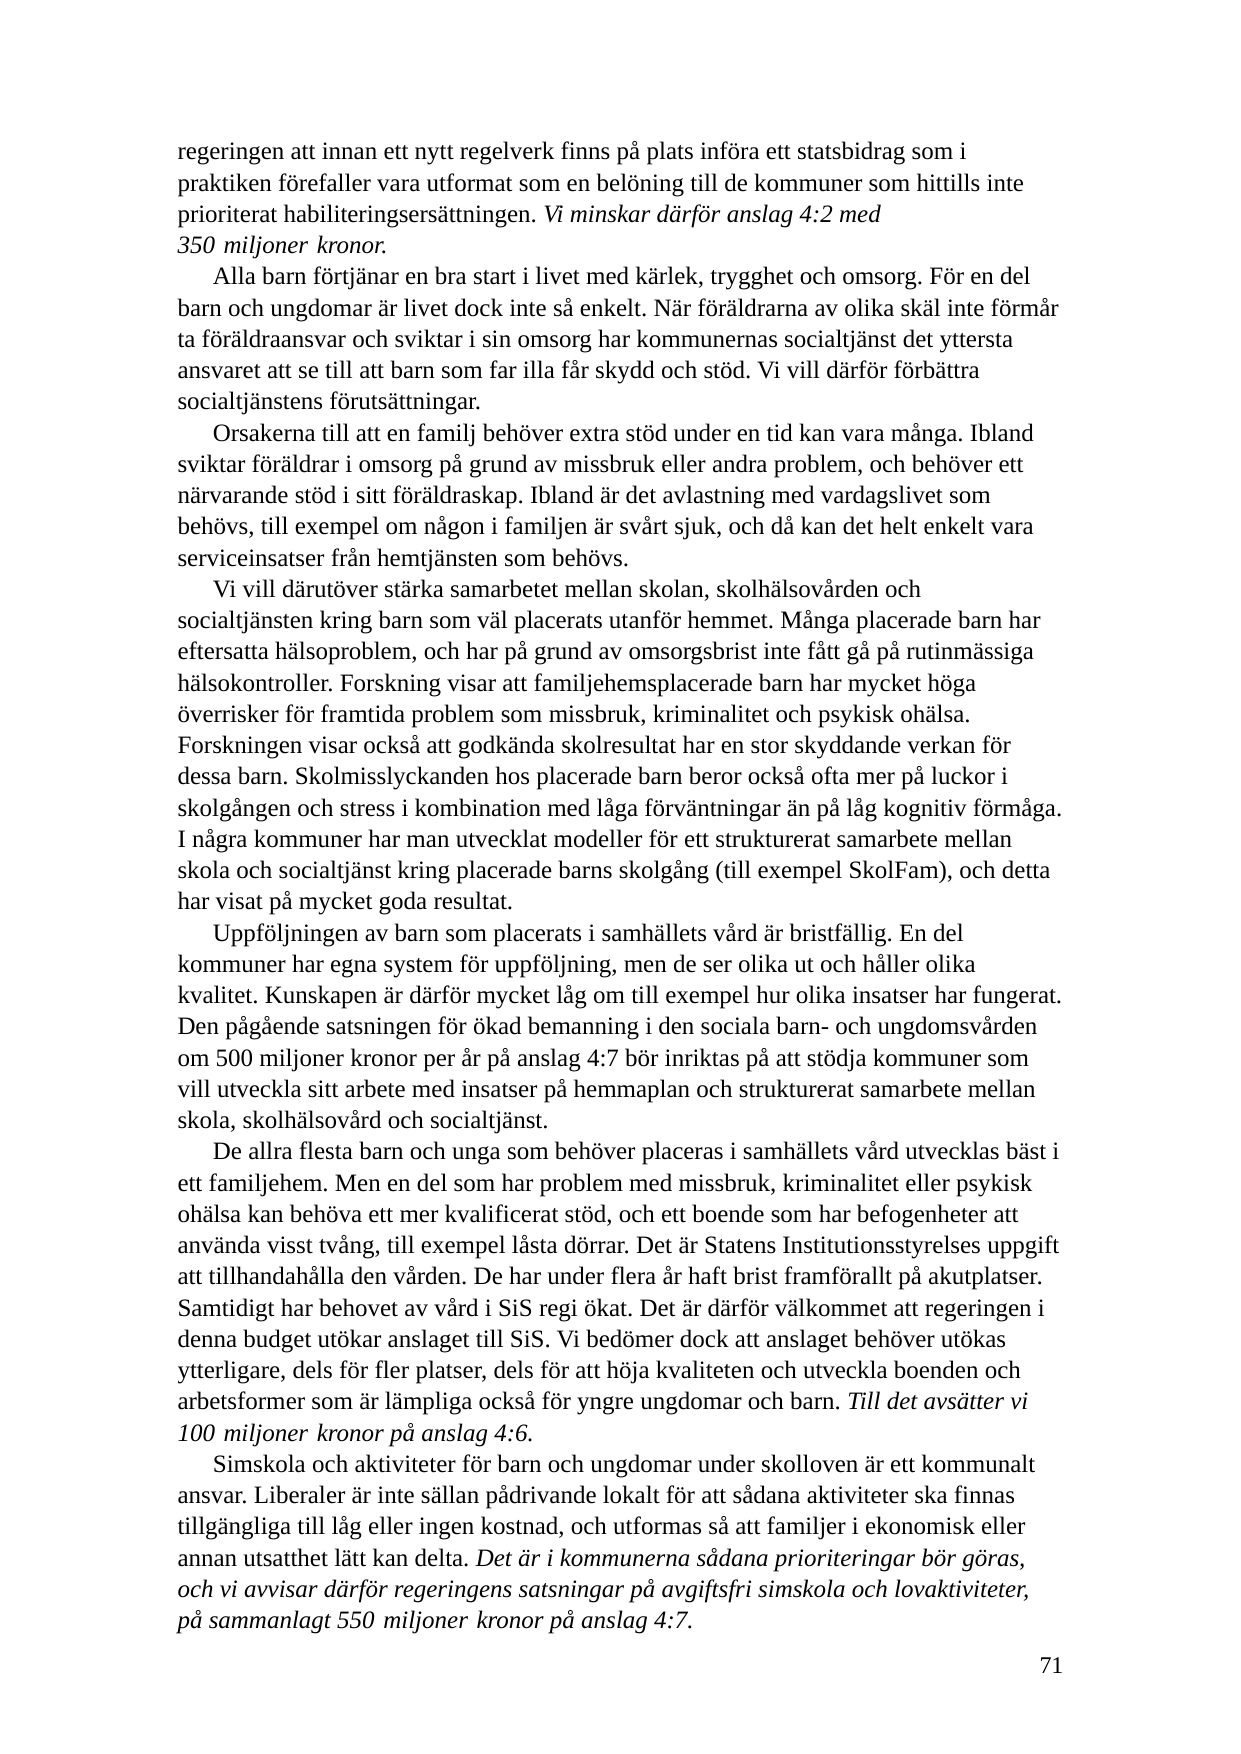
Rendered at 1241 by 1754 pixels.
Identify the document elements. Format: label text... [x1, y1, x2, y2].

text Orsakerna till att en familj behöver extra stöd under en tid kan vara många. Ibland sviktar föräldrar i omsorg på grund av missbruk eller andra problem, och behöver ett närvarande stöd i sitt föräldraskap. Ibland är det avlastning med vardagslivet som behövs, till exempel om någon i familjen är svårt sjuk, och då kan det helt enkelt vara serviceinsatser från hemtjänsten som behövs. [177, 415, 1063, 571]
text Alla barn förtjänar en bra start i livet med kärlek, trygghet och omsorg. För en del barn och ungdomar är livet dock inte så enkelt. När föräldrarna av olika skäl inte förmår ta föräldraansvar och sviktar i sin omsorg har kommunernas socialtjänst det yttersta ansvaret att se till att barn som far illa får skydd och stöd. Vi vill därför förbättra socialtjänstens förutsättningar. [177, 259, 1063, 415]
text Vi vill därutöver stärka samarbetet mellan skolan, skolhälsovården och socialtjänsten kring barn som väl placerats utanför hemmet. Många placerade barn har eftersatta hälsoproblem, och har på grund av omsorgsbrist inte fått gå på rutinmässiga hälsokontroller. Forskning visar att familjehemsplacerade barn har mycket höga överrisker för framtida problem som missbruk, kriminalitet och psykisk ohälsa. Forskningen visar också att godkända skolresultat har en stor skyddande verkan för dessa barn. Skolmisslyckanden hos placerade barn beror också ofta mer på luckor i skolgången och stress i kombination med låga förväntningar än på låg kognitiv förmåga. I några kommuner har man utvecklat modeller för ett strukturerat samarbete mellan skola och socialtjänst kring placerade barns skolgång (till exempel SkolFam), och detta har visat på mycket goda resultat. [177, 571, 1063, 915]
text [177, 134, 1063, 259]
text De allra flesta barn och unga som behöver placeras i samhällets vård utvecklas bäst i ett familjehem. Men en del som har problem med missbruk, kriminalitet eller psykisk ohälsa kan behöva ett mer kvalificerat stöd, och ett boende som har befogenheter att använda visst tvång, till exempel låsta dörrar. Det är Statens Institutionsstyrelses uppgift att tillhandahålla den vården. De har under flera år haft brist framförallt på akutplatser. Samtidigt har behovet av vård i SiS regi ökat. Det är därför välkommet att regeringen i denna budget utökar anslaget till SiS. Vi bedömer dock att anslaget behöver utökas ytterligare, dels för fler platser, dels för att höja kvaliteten och utveckla boenden och arbetsformer som är lämpliga också för yngre ungdomar och barn. Till det avsätter vi 100 miljoner kronor på anslag 4:6. [177, 1134, 1063, 1446]
text Simskola och aktiviteter för barn och ungdomar under skolloven är ett kommunalt ansvar. Liberaler är inte sällan pådrivande lokalt för att sådana aktiviteter ska finnas tillgängliga till låg eller ingen kostnad, och utformas så att familjer i ekonomisk eller annan utsatthet lätt kan delta. Det är i kommunerna sådana prioriteringar bör göras, och vi avvisar därför regeringens satsningar på avgiftsfri simskola och lovaktiviteter, på sammanlagt 550 miljoner kronor på anslag 4:7. [177, 1446, 1063, 1634]
text Uppföljningen av barn som placerats i samhällets vård är bristfällig. En del kommuner har egna system för uppföljning, men de ser olika ut och håller olika kvalitet. Kunskapen är därför mycket låg om till exempel hur olika insatser har fungerat. Den pågående satsningen för ökad bemanning i den sociala barn- och ungdomsvården om 500 miljoner kronor per år på anslag 4:7 bör inriktas på att stödja kommuner som vill utveckla sitt arbete med insatser på hemmaplan och strukturerat samarbete mellan skola, skolhälsovård och socialtjänst. [177, 915, 1063, 1134]
